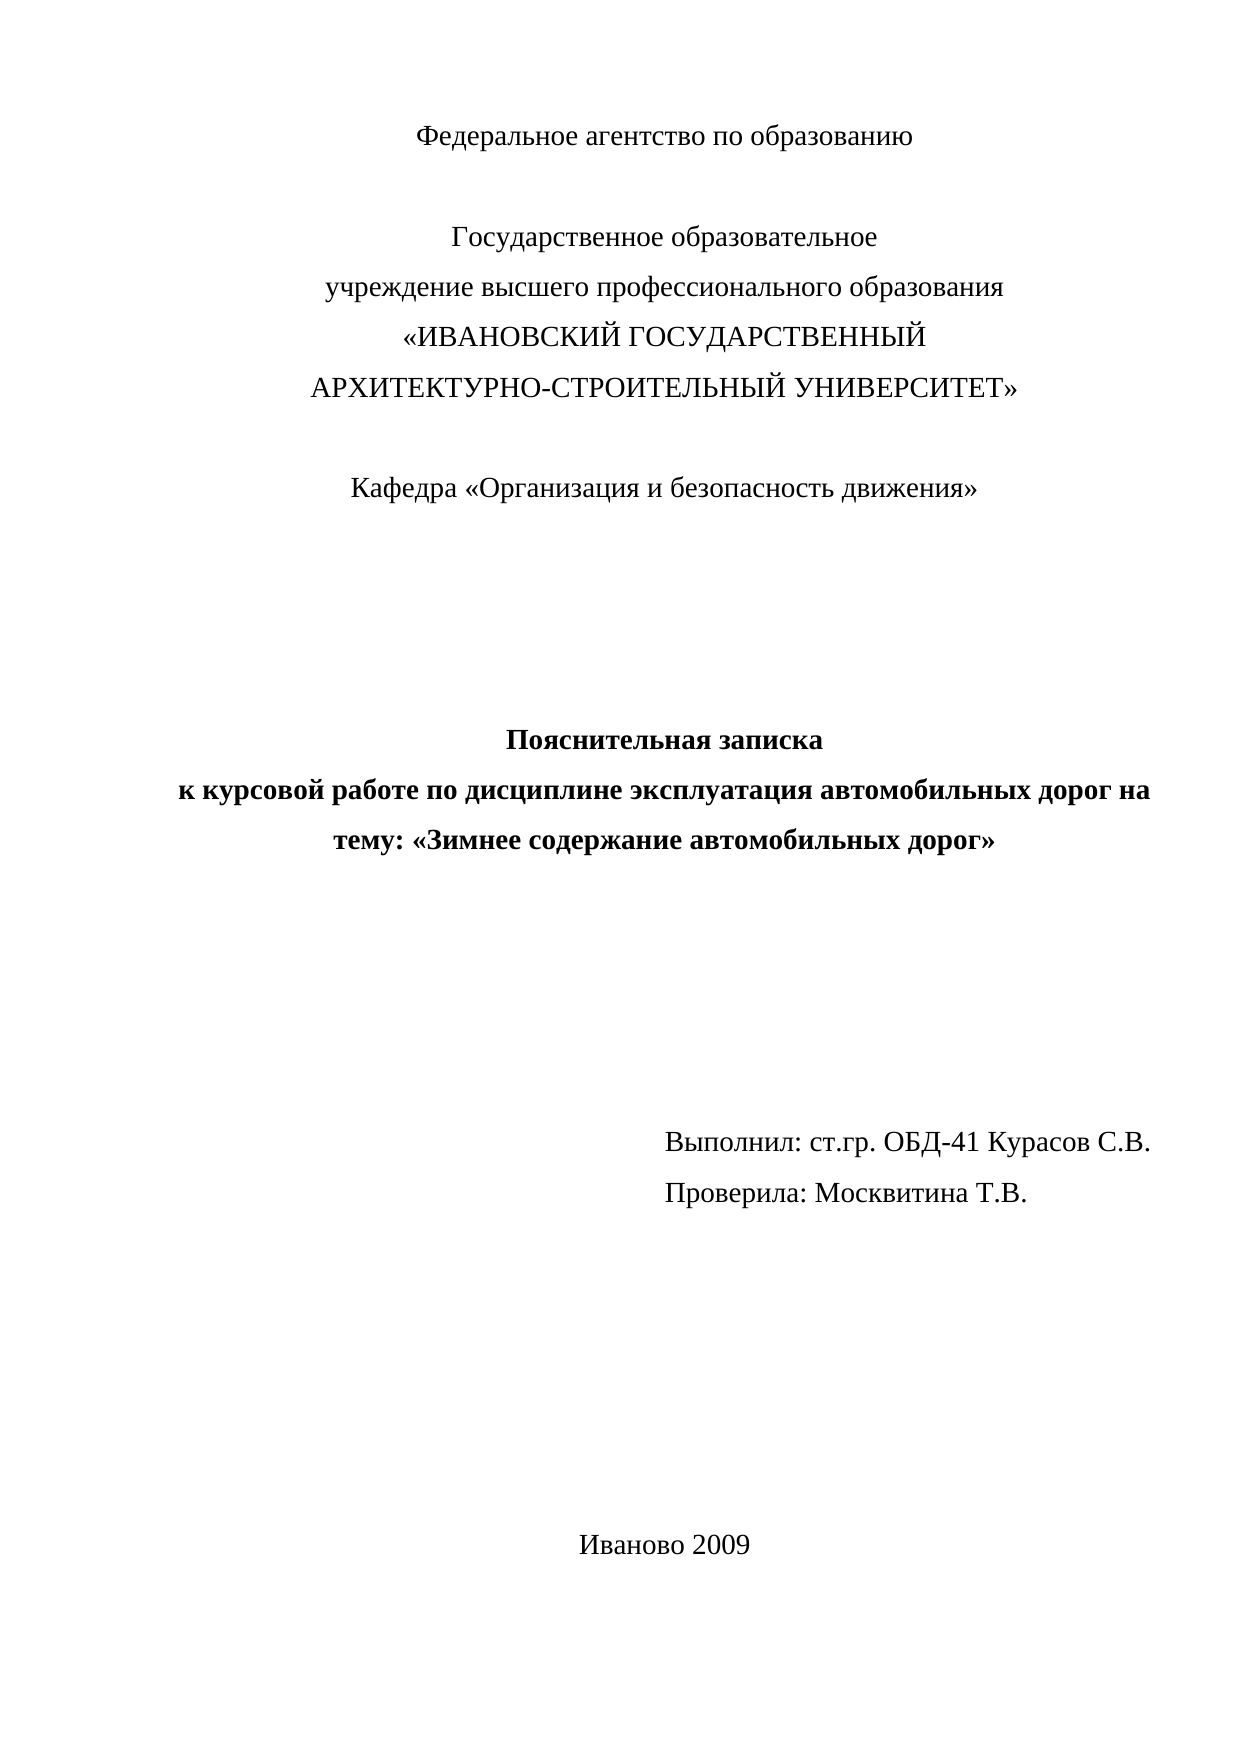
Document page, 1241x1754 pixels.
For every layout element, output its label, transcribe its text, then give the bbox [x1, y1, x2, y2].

title Иваново 2009 [177, 1527, 1152, 1560]
title учреждение высшего профессионального образования [177, 269, 1152, 303]
title Кафедра «Организация и безопасность движения» [177, 470, 1152, 504]
title АРХИТЕКТУРНО-СТРОИТЕЛЬНЫЙ УНИВЕРСИТЕТ» [177, 370, 1152, 403]
title Выполнил: ст.гр. ОБД-41 Курасов С.В. [664, 1124, 1152, 1158]
title Проверила: Москвитина Т.В. [664, 1175, 1152, 1208]
title к курсовой работе по дисциплине эксплуатация автомобильных дорог на тему: «Зимнее содержание автомобильных дорог» [177, 772, 1152, 856]
title Пояснительная записка [177, 722, 1152, 755]
title «ИВАНОВСКИЙ ГОСУДАРСТВЕННЫЙ [177, 319, 1152, 353]
title Федеральное агентство по образованию [177, 118, 1152, 152]
title Государственное образовательное [177, 219, 1152, 252]
